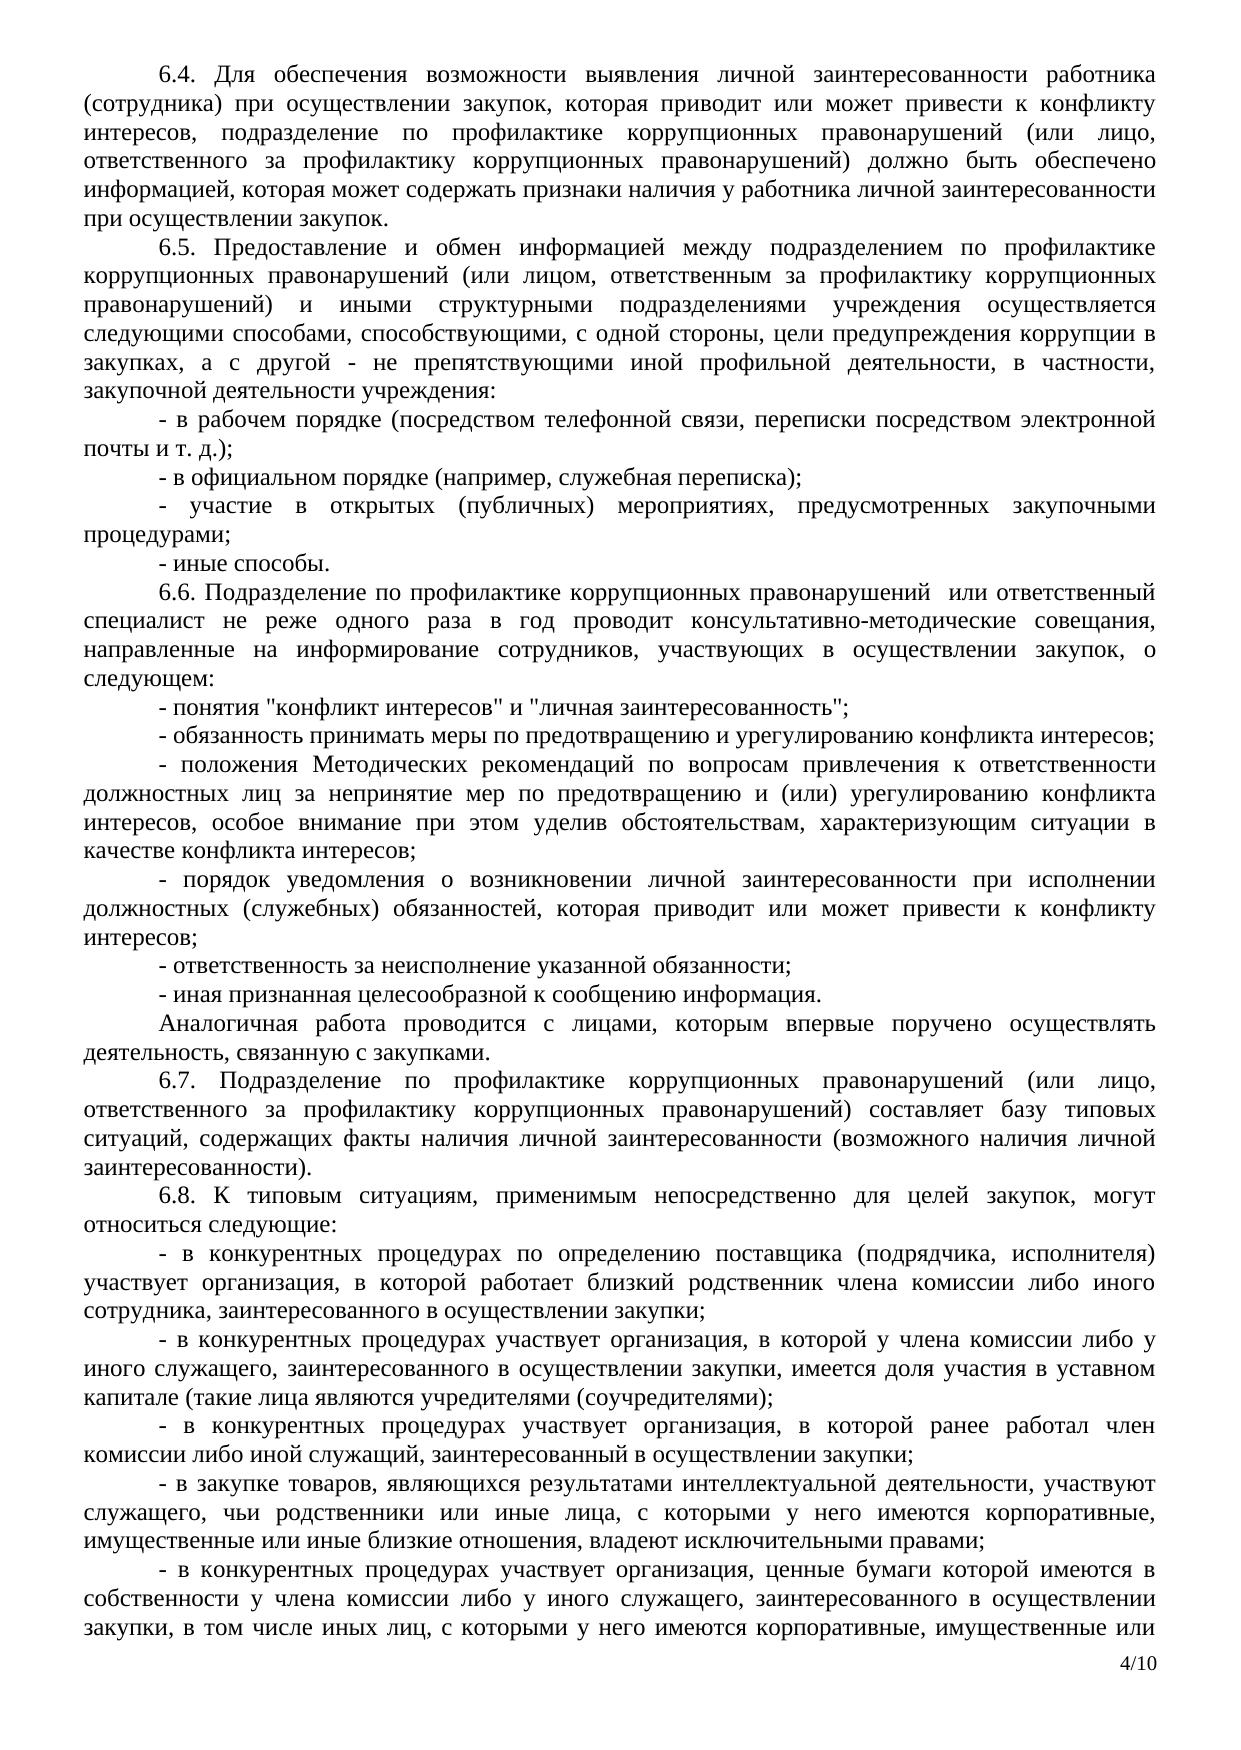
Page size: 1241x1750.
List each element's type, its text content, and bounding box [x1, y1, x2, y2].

text - иные способы. [83, 548, 1157, 577]
text - иная признанная целесообразной к сообщению информация. [83, 979, 1157, 1008]
text - в рабочем порядке (посредством телефонной связи, переписки посредством электронной почты и т. д.); [83, 404, 1157, 462]
text - понятия "конфликт интересов" и "личная заинтересованность"; [83, 692, 1157, 720]
text Аналогичная работа проводится с лицами, которым впервые поручено осуществлять деятельность, связанную с закупками. [83, 1008, 1157, 1065]
text - положения Методических рекомендаций по вопросам привлечения к ответственности должностных лиц за непринятие мер по предотвращению и (или) урегулированию конфликта интересов, особое внимание при этом уделив обстоятельствам, характеризующим ситуации в качестве конфликта интересов; [83, 749, 1157, 864]
text - в официальном порядке (например, служебная переписка); [83, 462, 1157, 490]
text 6.6. Подразделение по профилактике коррупционных правонарушений или ответственный специалист не реже одного раза в год проводит консультативно-методические совещания, направленные на информирование сотрудников, участвующих в осуществлении закупок, о следующем: [83, 577, 1157, 692]
text - в конкурентных процедурах участвует организация, в которой у члена комиссии либо у иного служащего, заинтересованного в осуществлении закупки, имеется доля участия в уставном капитале (такие лица являются учредителями (соучредителями); [83, 1324, 1157, 1410]
text 6.8. К типовым ситуациям, применимым непосредственно для целей закупок, могут относиться следующие: [83, 1180, 1157, 1238]
text - в конкурентных процедурах по определению поставщика (подрядчика, исполнителя) участвует организация, в которой работает близкий родственник члена комиссии либо иного сотрудника, заинтересованного в осуществлении закупки; [83, 1238, 1157, 1324]
text - участие в открытых (публичных) мероприятиях, предусмотренных закупочными процедурами; [83, 490, 1157, 548]
text - порядок уведомления о возникновении личной заинтересованности при исполнении должностных (служебных) обязанностей, которая приводит или может привести к конфликту интересов; [83, 864, 1157, 950]
text 6.4. Для обеспечения возможности выявления личной заинтересованности работника (сотрудника) при осуществлении закупок, которая приводит или может привести к конфликту интересов, подразделение по профилактике коррупционных правонарушений (или лицо, ответственного за профилактику коррупционных правонарушений) должно быть обеспечено информацией, которая может содержать признаки наличия у работника личной заинтересованности при осуществлении закупок. [83, 59, 1157, 232]
text 6.7. Подразделение по профилактике коррупционных правонарушений (или лицо, ответственного за профилактику коррупционных правонарушений) составляет базу типовых ситуаций, содержащих факты наличия личной заинтересованности (возможного наличия личной заинтересованности). [83, 1065, 1157, 1180]
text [83, 1554, 1157, 1640]
text - обязанность принимать меры по предотвращению и урегулированию конфликта интересов; [83, 720, 1157, 749]
text - ответственность за неисполнение указанной обязанности; [83, 950, 1157, 979]
text - в конкурентных процедурах участвует организация, в которой ранее работал член комиссии либо иной служащий, заинтересованный в осуществлении закупки; [83, 1410, 1157, 1468]
text - в закупке товаров, являющихся результатами интеллектуальной деятельности, участвуют служащего, чьи родственники или иные лица, с которыми у него имеются корпоративные, имущественные или иные близкие отношения, владеют исключительными правами; [83, 1468, 1157, 1554]
text 6.5. Предоставление и обмен информацией между подразделением по профилактике коррупционных правонарушений (или лицом, ответственным за профилактику коррупционных правонарушений) и иными структурными подразделениями учреждения осуществляется следующими способами, способствующими, с одной стороны, цели предупреждения коррупции в закупках, а с другой - не препятствующими иной профильной деятельности, в частности, закупочной деятельности учреждения: [83, 232, 1157, 404]
